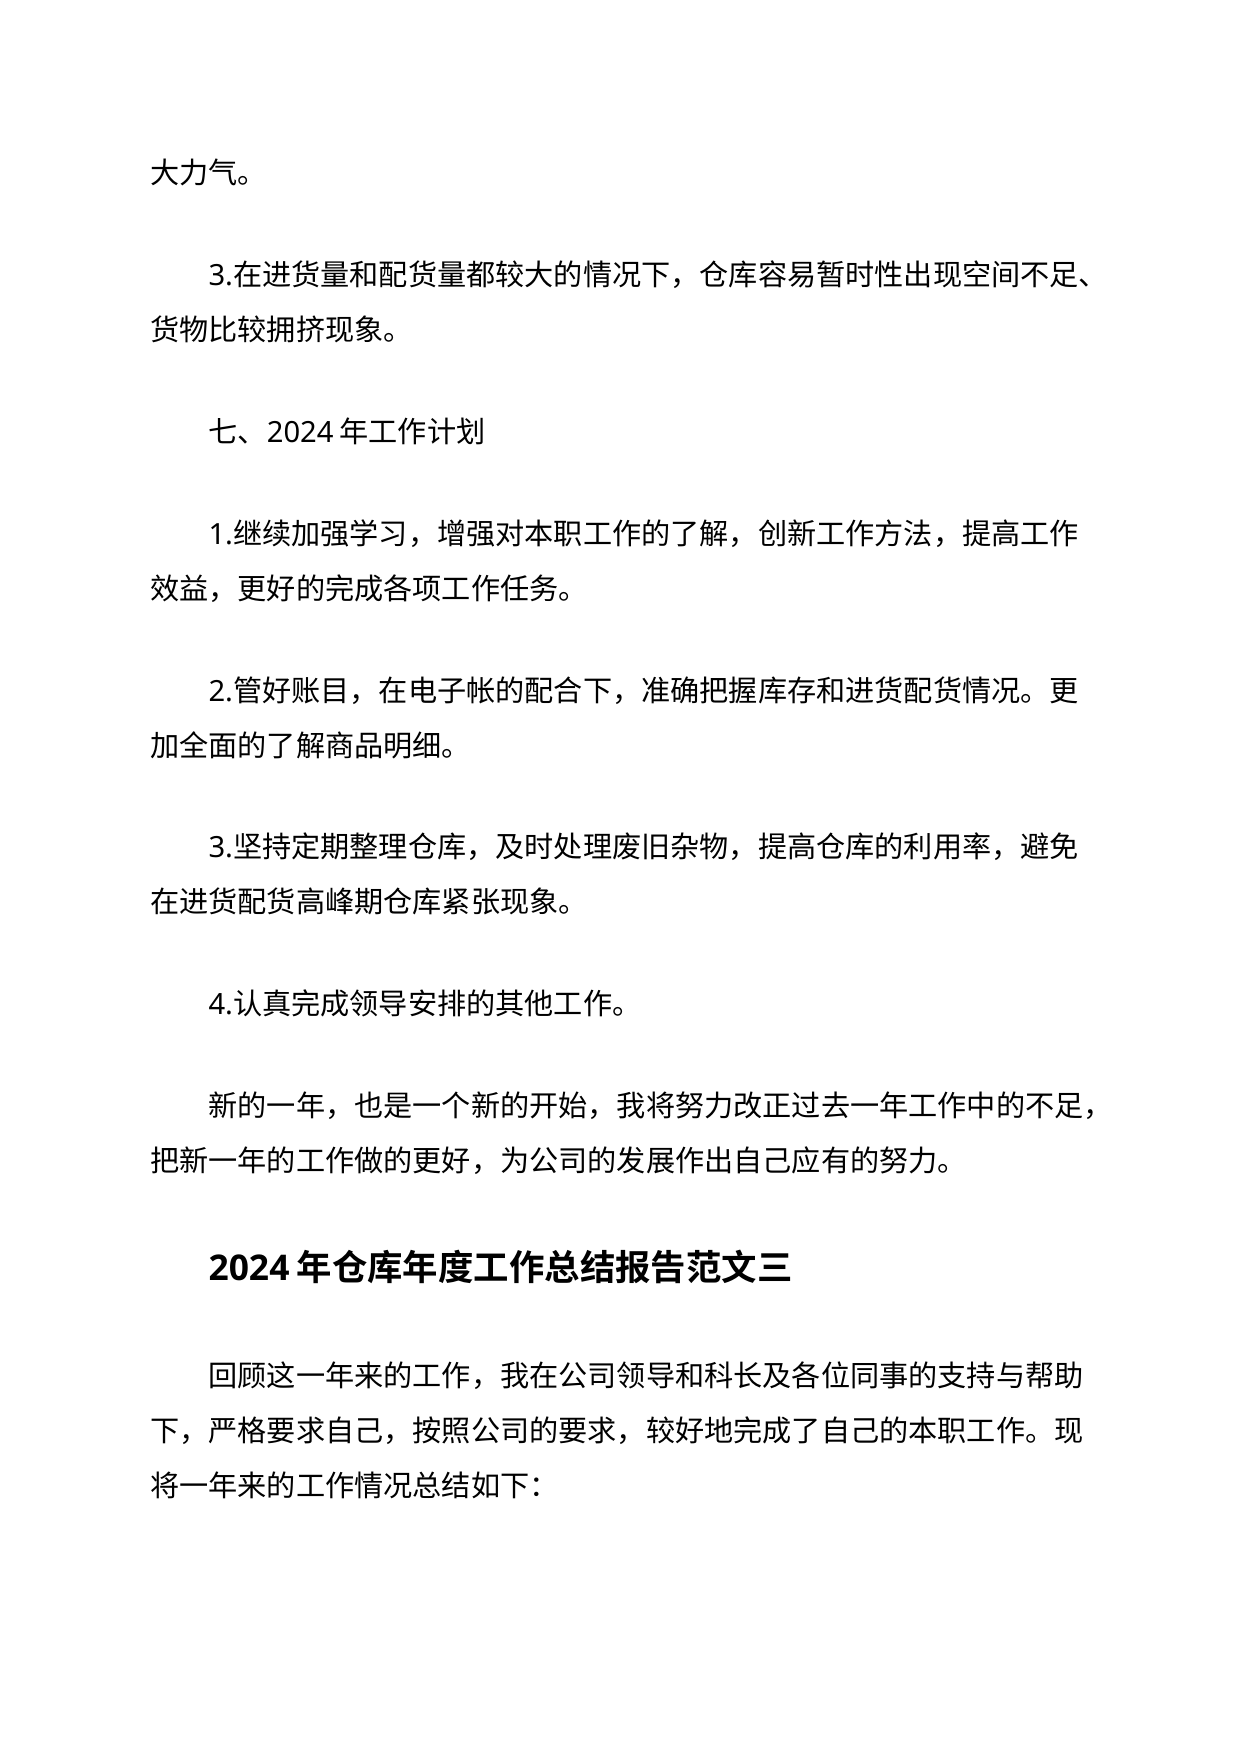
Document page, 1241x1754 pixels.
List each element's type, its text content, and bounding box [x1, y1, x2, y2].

text 4.认真完成领导安排的其他工作。 [150, 981, 1090, 1023]
text 3.坚持定期整理仓库，及时处理废旧杂物，提高仓库的利用率，避免在进货配货高峰期仓库紧张现象。 [150, 824, 1090, 921]
text 新的一年，也是一个新的开始，我将努力改正过去一年工作中的不足，把新一年的工作做的更好，为公司的发展作出自己应有的努力。 [150, 1083, 1090, 1180]
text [150, 150, 1090, 192]
text 2024年仓库年度工作总结报告范文三 [150, 1239, 1090, 1291]
text 2.管好账目，在电子帐的配合下，准确把握库存和进货配货情况。更加全面的了解商品明细。 [150, 667, 1090, 764]
text 1.继续加强学习，增强对本职工作的了解，创新工作方法，提高工作效益，更好的完成各项工作任务。 [150, 511, 1090, 608]
text 七、2024年工作计划 [150, 408, 1090, 451]
text 3.在进货量和配货量都较大的情况下，仓库容易暂时性出现空间不足、货物比较拥挤现象。 [150, 252, 1090, 349]
text 回顾这一年来的工作，我在公司领导和科长及各位同事的支持与帮助下，严格要求自己，按照公司的要求，较好地完成了自己的本职工作。现将一年来的工作情况总结如下： [150, 1353, 1090, 1505]
